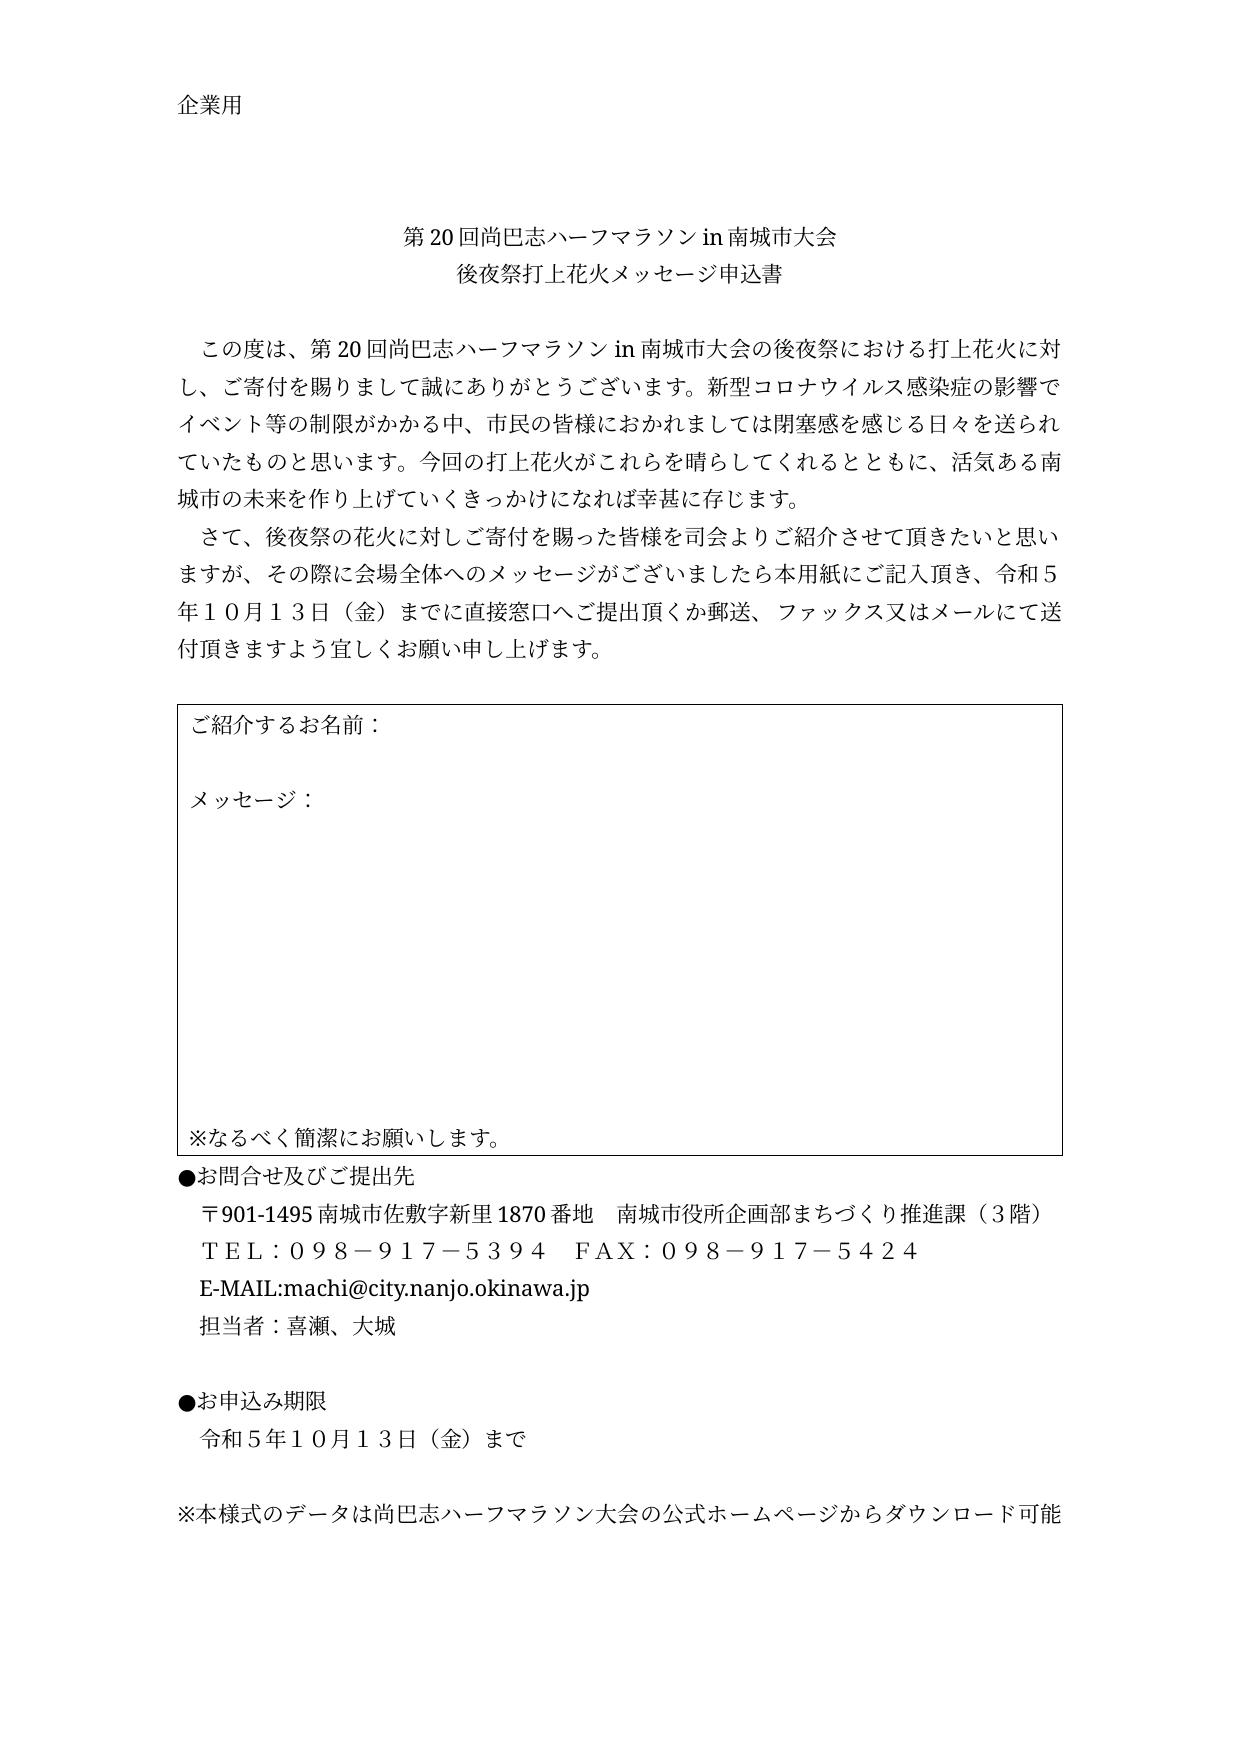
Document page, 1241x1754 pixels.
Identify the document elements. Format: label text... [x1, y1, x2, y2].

text 後夜祭打上花火メッセージ申込書 [177, 254, 1063, 292]
text さて、後夜祭の花火に対しご寄付を賜った皆様を司会よりご紹介させて頂きたいと思いますが、その際に会場全体へのメッセージがございましたら本用紙にご記入頂き、令和５年１０月１３日（金）までに直接窓口へご提出頂くか郵送、ファックス又はメールにて送付頂きますよう宜しくお願い申し上げます。 [177, 517, 1063, 667]
text E-MAIL:machi@city.nanjo.okinawa.jp 担当者：喜瀬、大城 [177, 1269, 1063, 1344]
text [177, 1494, 1063, 1531]
text 令和５年１０月１３日（金）まで [177, 1419, 1063, 1456]
text ＴＥＬ：０９８－９１７－５３９４ ＦＡＸ：０９８－９１７－５４２４ [177, 1231, 1063, 1269]
text ●お申込み期限 [177, 1381, 1063, 1419]
table_header ご紹介するお名前： メッセージ： ※なるべく簡潔にお願いします。 [178, 705, 1062, 1155]
text 〒901-1495南城市佐敷字新里1870番地 南城市役所企画部まちづくり推進課（３階） [177, 1194, 1063, 1231]
text この度は、第20回尚巴志ハーフマラソンin南城市大会の後夜祭における打上花火に対し、ご寄付を賜りまして誠にありがとうございます。新型コロナウイルス感染症の影響でイベント等の制限がかかる中、市民の皆様におかれましては閉塞感を感じる日々を送られていたものと思います。今回の打上花火がこれらを晴らしてくれるとともに、活気ある南城市の未来を作り上げていくきっかけになれば幸甚に存じます。 [177, 329, 1063, 517]
text ●お問合せ及びご提出先 [177, 1156, 1063, 1194]
text 第20回尚巴志ハーフマラソンin南城市大会 [177, 217, 1063, 254]
